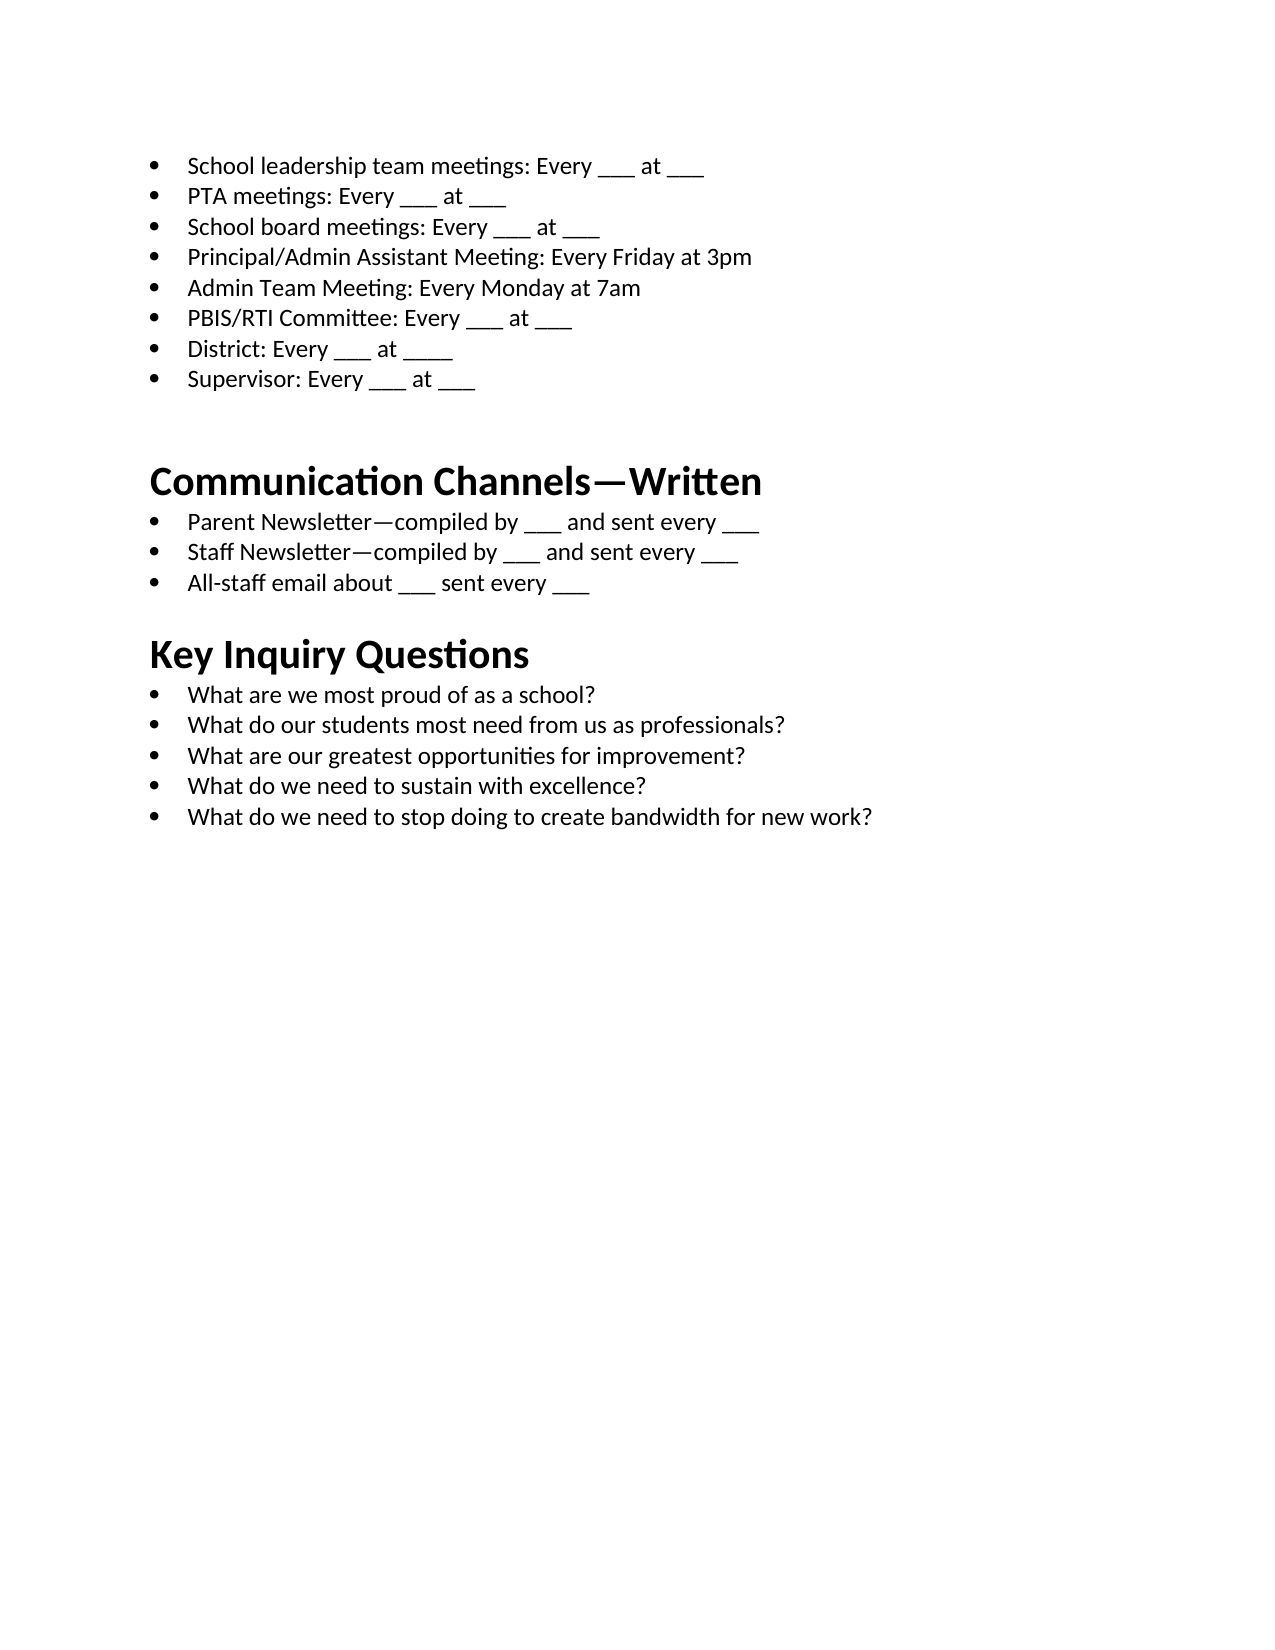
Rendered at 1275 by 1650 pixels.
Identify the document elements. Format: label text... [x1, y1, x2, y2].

list What are we most proud of as a school? [150, 679, 1125, 709]
list District: Every ___ at ____ [150, 333, 1125, 364]
list PBIS/RTI Committee: Every ___ at ___ [150, 303, 1125, 333]
list School leadership team meetings: Every ___ at ___ [150, 150, 1125, 181]
list What do we need to stop doing to create bandwidth for new work? [150, 801, 1125, 832]
list What do we need to sustain with excellence? [150, 771, 1125, 801]
list Key Inquiry Questions [150, 628, 1125, 679]
list PTA meetings: Every ___ at ___ [150, 181, 1125, 211]
list Parent Newsletter—compiled by ___ and sent every ___ [150, 506, 1125, 537]
list Staff Newsletter—compiled by ___ and sent every ___ [150, 537, 1125, 567]
list Principal/Admin Assistant Meeting: Every Friday at 3pm [150, 242, 1125, 272]
list What are our greatest opportunities for improvement? [150, 740, 1125, 771]
list Admin Team Meeting: Every Monday at 7am [150, 272, 1125, 303]
list Communication Channels—Written [150, 455, 1125, 506]
list What do our students most need from us as professionals? [150, 709, 1125, 740]
list Supervisor: Every ___ at ___ [150, 364, 1125, 394]
list All-staff email about ___ sent every ___ [150, 567, 1125, 598]
list School board meetings: Every ___ at ___ [150, 211, 1125, 242]
